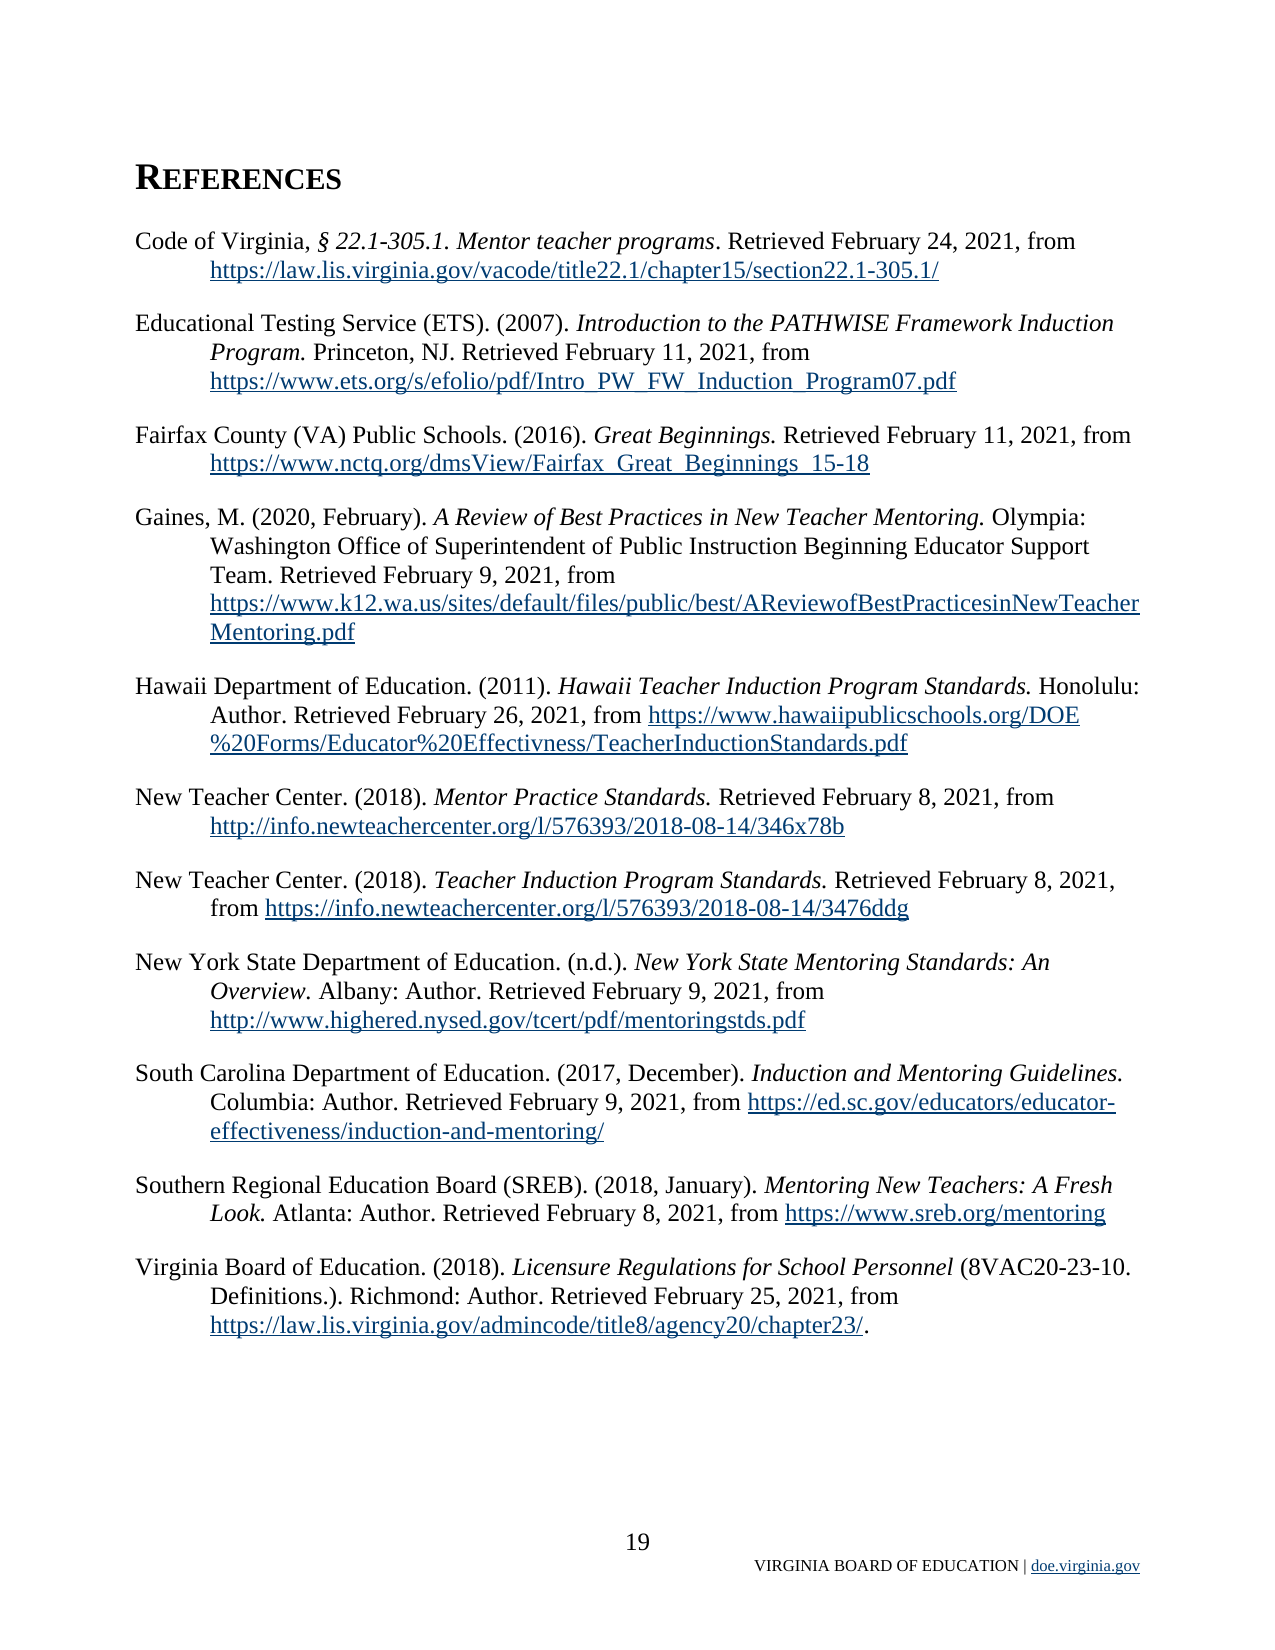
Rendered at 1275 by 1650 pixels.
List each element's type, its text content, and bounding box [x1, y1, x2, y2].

text New Teacher Center. (2018). Teacher Induction Program Standards. Retrieved February 8, 2021, from https://info.newteachercenter.org/l/576393/2018-08-14/3476ddg [135, 865, 1140, 922]
text New Teacher Center. (2018). Mentor Practice Standards. Retrieved February 8, 2021, from http://info.newteachercenter.org/l/576393/2018-08-14/346x78b [135, 782, 1140, 840]
text Gaines, M. (2020, February). A Review of Best Practices in New Teacher Mentoring. Olympia: Washington Office of Superintendent of Public Instruction Beginning Educator Support Team. Retrieved February 9, 2021, from https://www.k12.wa.us/sites/default/files/public/best/AReviewofBestPracticesinNewTeacherMentoring.pdf [135, 502, 1140, 646]
text New York State Department of Education. (n.d.). New York State Mentoring Standards: An Overview. Albany: Author. Retrieved February 9, 2021, from http://www.highered.nysed.gov/tcert/pdf/mentoringstds.pdf [135, 947, 1140, 1033]
text Code of Virginia, § 22.1-305.1. Mentor teacher programs. Retrieved February 24, 2021, from https://law.lis.virginia.gov/vacode/title22.1/chapter15/section22.1-305.1/ [135, 226, 1140, 283]
text Southern Regional Education Board (SREB). (2018, January). Mentoring New Teachers: A Fresh Look. Atlanta: Author. Retrieved February 8, 2021, from https://www.sreb.org/mentoring [135, 1170, 1140, 1227]
text Fairfax County (VA) Public Schools. (2016). Great Beginnings. Retrieved February 11, 2021, from https://www.nctq.org/dmsView/Fairfax_Great_Beginnings_15-18 [135, 420, 1140, 477]
subtitle References [135, 154, 1140, 197]
text South Carolina Department of Education. (2017, December). Induction and Mentoring Guidelines. Columbia: Author. Retrieved February 9, 2021, from https://ed.sc.gov/educators/educator-effectiveness/induction-and-mentoring/ [135, 1058, 1140, 1145]
text Virginia Board of Education. (2018). Licensure Regulations for School Personnel (8VAC20-23-10. Definitions.). Richmond: Author. Retrieved February 25, 2021, from https://law.lis.virginia.gov/admincode/title8/agency20/chapter23/. [135, 1252, 1140, 1338]
text Educational Testing Service (ETS). (2007). Introduction to the PATHWISE Framework Induction Program. Princeton, NJ. Retrieved February 11, 2021, from https://www.ets.org/s/efolio/pdf/Intro_PW_FW_Induction_Program07.pdf [135, 308, 1140, 395]
text Hawaii Department of Education. (2011). Hawaii Teacher Induction Program Standards. Honolulu: Author. Retrieved February 26, 2021, from https://www.hawaiipublicschools.org/DOE%20Forms/Educator%20Effectivness/TeacherInductionStandards.pdf [135, 671, 1140, 757]
